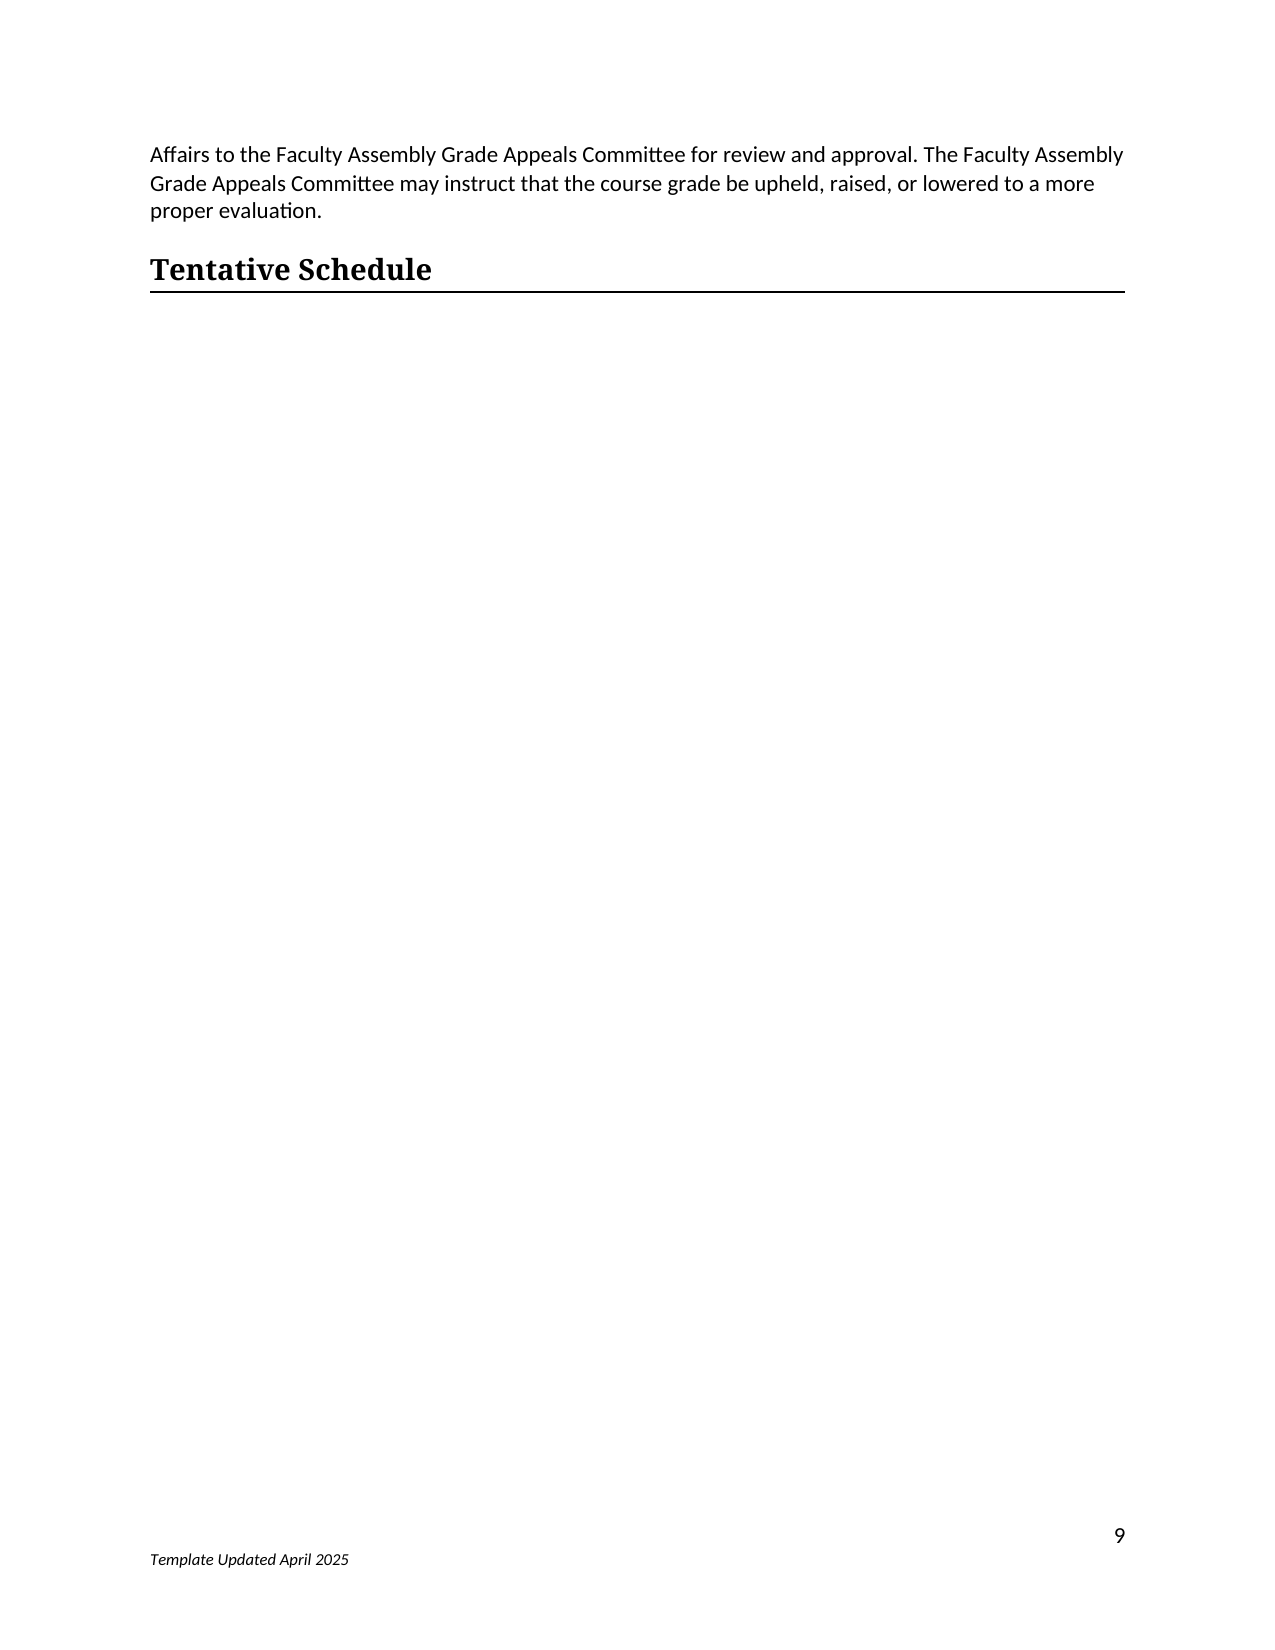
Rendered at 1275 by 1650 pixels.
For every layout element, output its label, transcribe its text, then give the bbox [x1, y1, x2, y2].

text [150, 141, 1125, 225]
subtitle Tentative Schedule [150, 250, 1125, 291]
